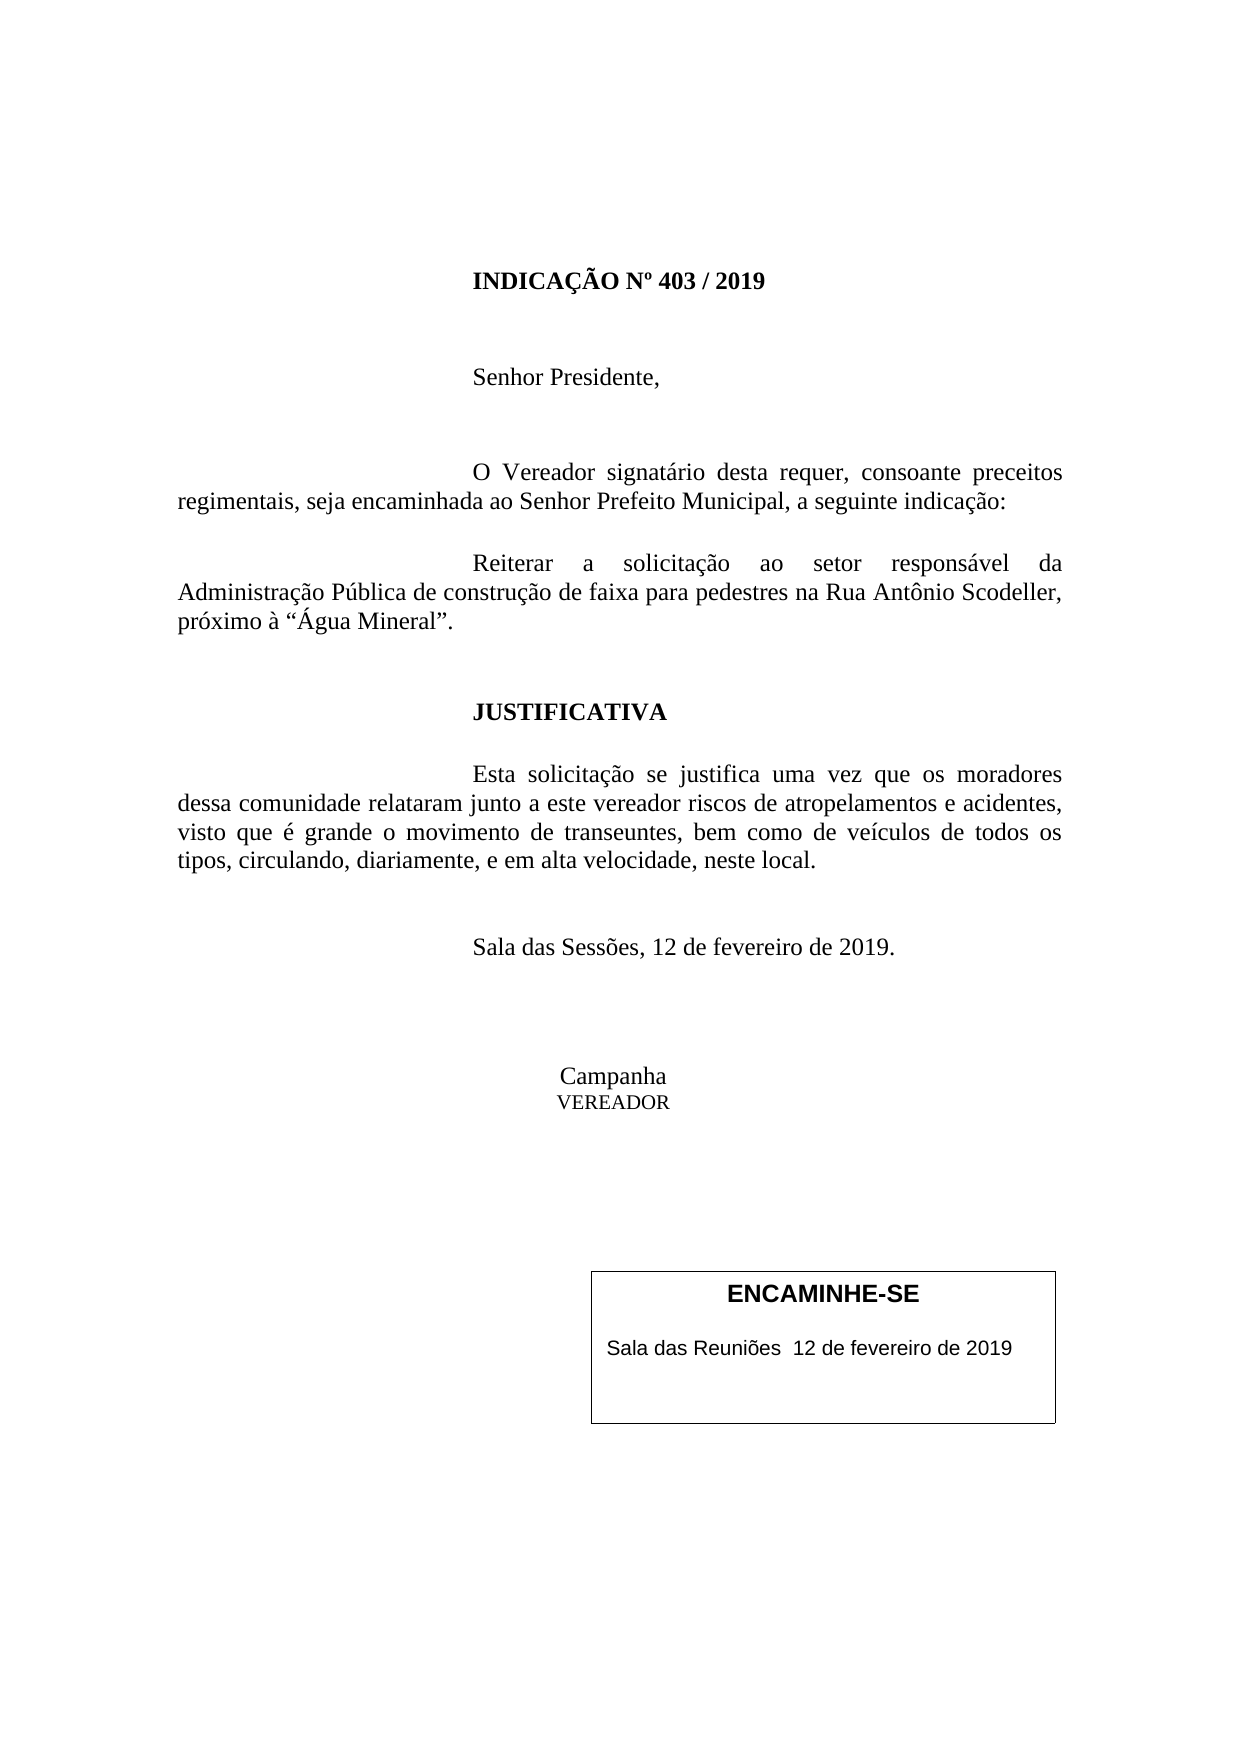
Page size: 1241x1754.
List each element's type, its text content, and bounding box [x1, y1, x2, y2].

text Reiterar a solicitação ao setor responsável da Administração Pública de construção de faixa para pedestres na Rua Antônio Scodeller, próximo à “Água Mineral”. [177, 548, 1063, 635]
text INDICAÇÃO Nº 403 / 2019 [472, 266, 1063, 294]
text Sala das Sessões, 12 de fevereiro de 2019. [472, 932, 1063, 961]
table_cell VEREADOR [170, 1090, 1056, 1119]
text Esta solicitação se justifica uma vez que os moradores dessa comunidade relataram junto a este vereador riscos de atropelamentos e acidentes, visto que é grande o movimento de transeuntes, bem como de veículos de todos os tipos, circulando, diariamente, e em alta velocidade, neste local. [177, 759, 1063, 874]
text JUSTIFICATIVA [177, 697, 1004, 726]
text Senhor Presidente, [472, 362, 1063, 390]
table_header Campanha [170, 1061, 1056, 1090]
text O Vereador signatário desta requer, consoante preceitos regimentais, seja encaminhada ao Senhor Prefeito Municipal, a seguinte indicação: [177, 457, 1063, 515]
